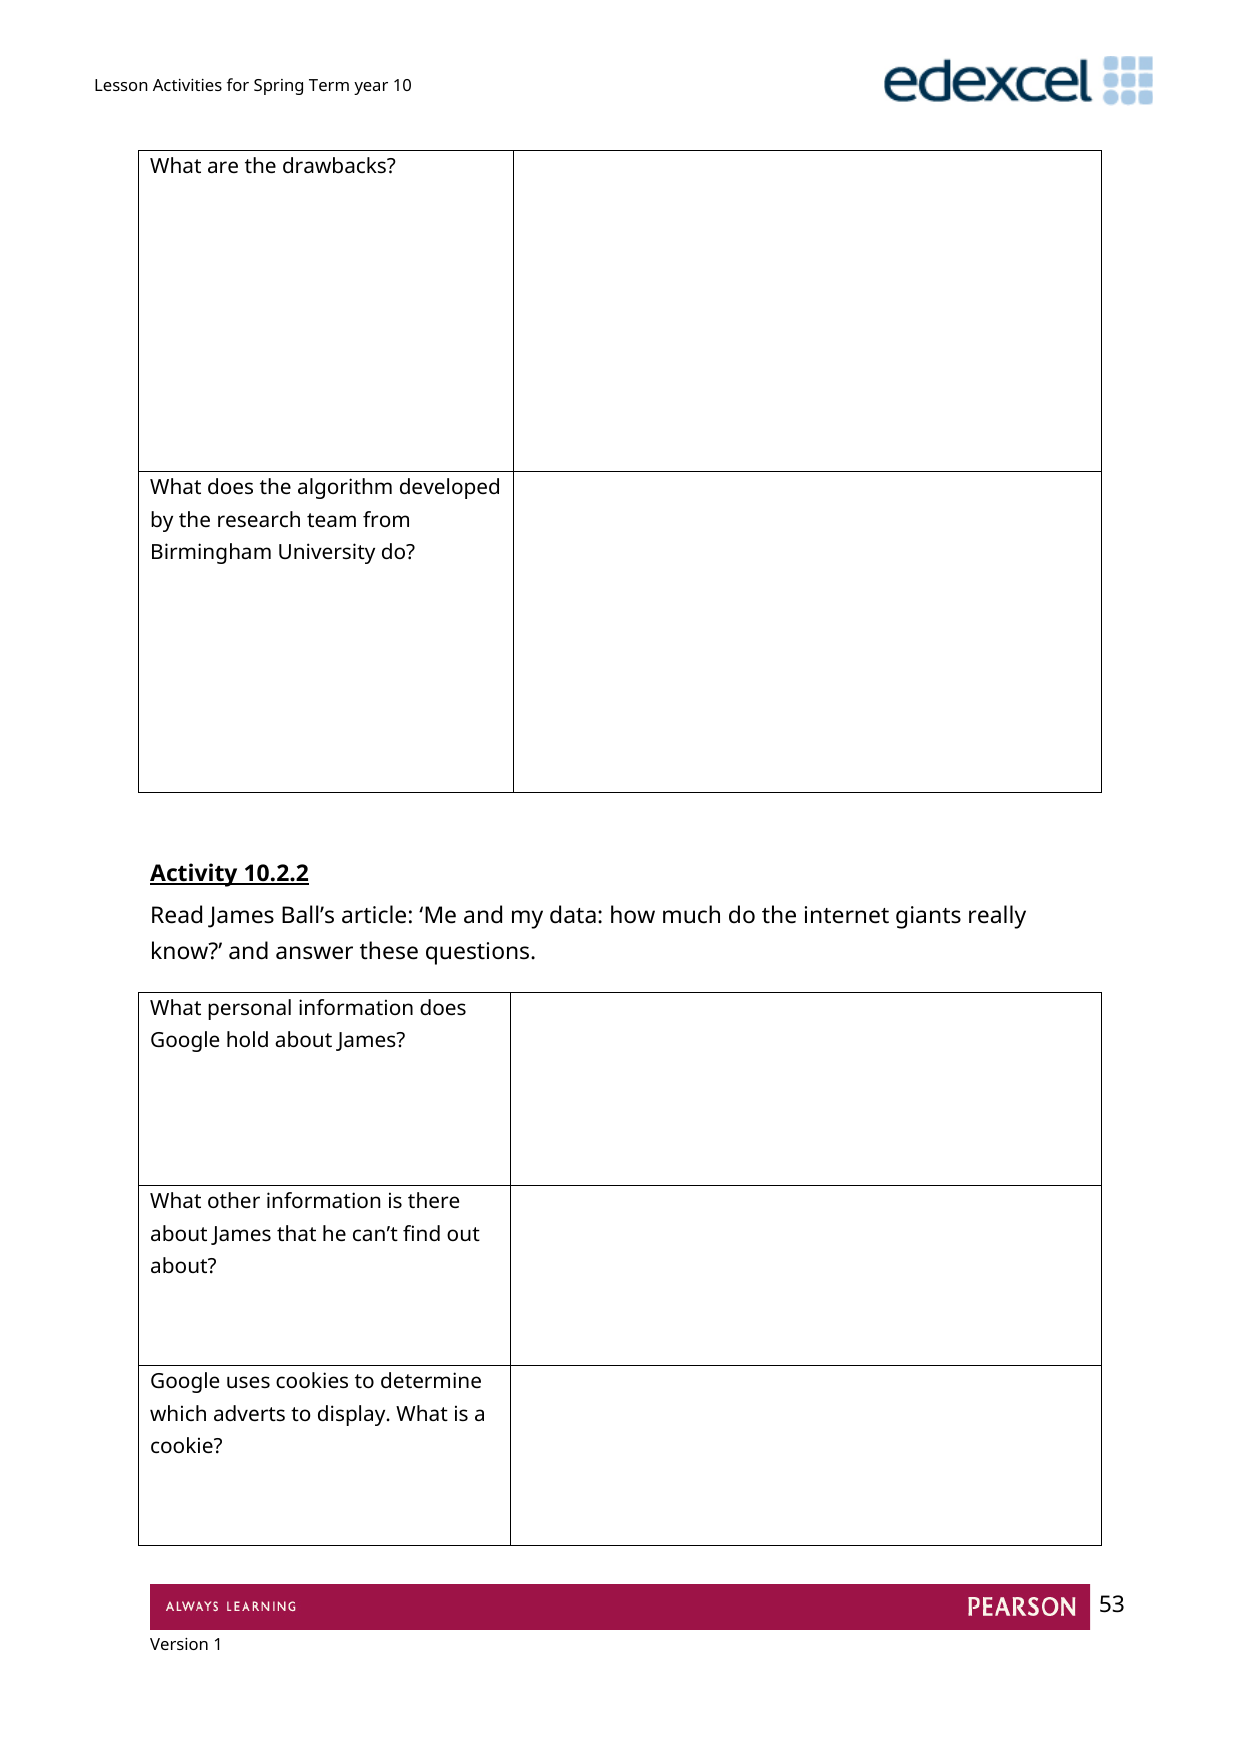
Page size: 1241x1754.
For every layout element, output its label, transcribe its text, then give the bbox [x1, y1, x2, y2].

table_header What personal information does Google hold about James? [139, 993, 510, 1185]
table_cell [514, 472, 1101, 792]
picture [884, 56, 1153, 106]
text Read James Ball’s article: ‘Me and my data: how much do the internet giants really know?’ and answer these questions. [150, 899, 1090, 966]
table_cell [511, 1186, 1101, 1365]
table_cell [511, 1366, 1101, 1545]
table_cell What other information is there about James that he can’t find out about? [139, 1186, 510, 1365]
subtitle Activity 10.2.2 [150, 857, 1090, 888]
table_header [511, 993, 1101, 1185]
table_cell [514, 151, 1101, 471]
table_cell Google uses cookies to determine which adverts to display. What is a cookie? [139, 1366, 510, 1545]
table_cell What does the algorithm developed by the research team from Birmingham University do? [139, 472, 513, 792]
picture [150, 1584, 1091, 1630]
table_cell What are the drawbacks? [139, 151, 513, 471]
